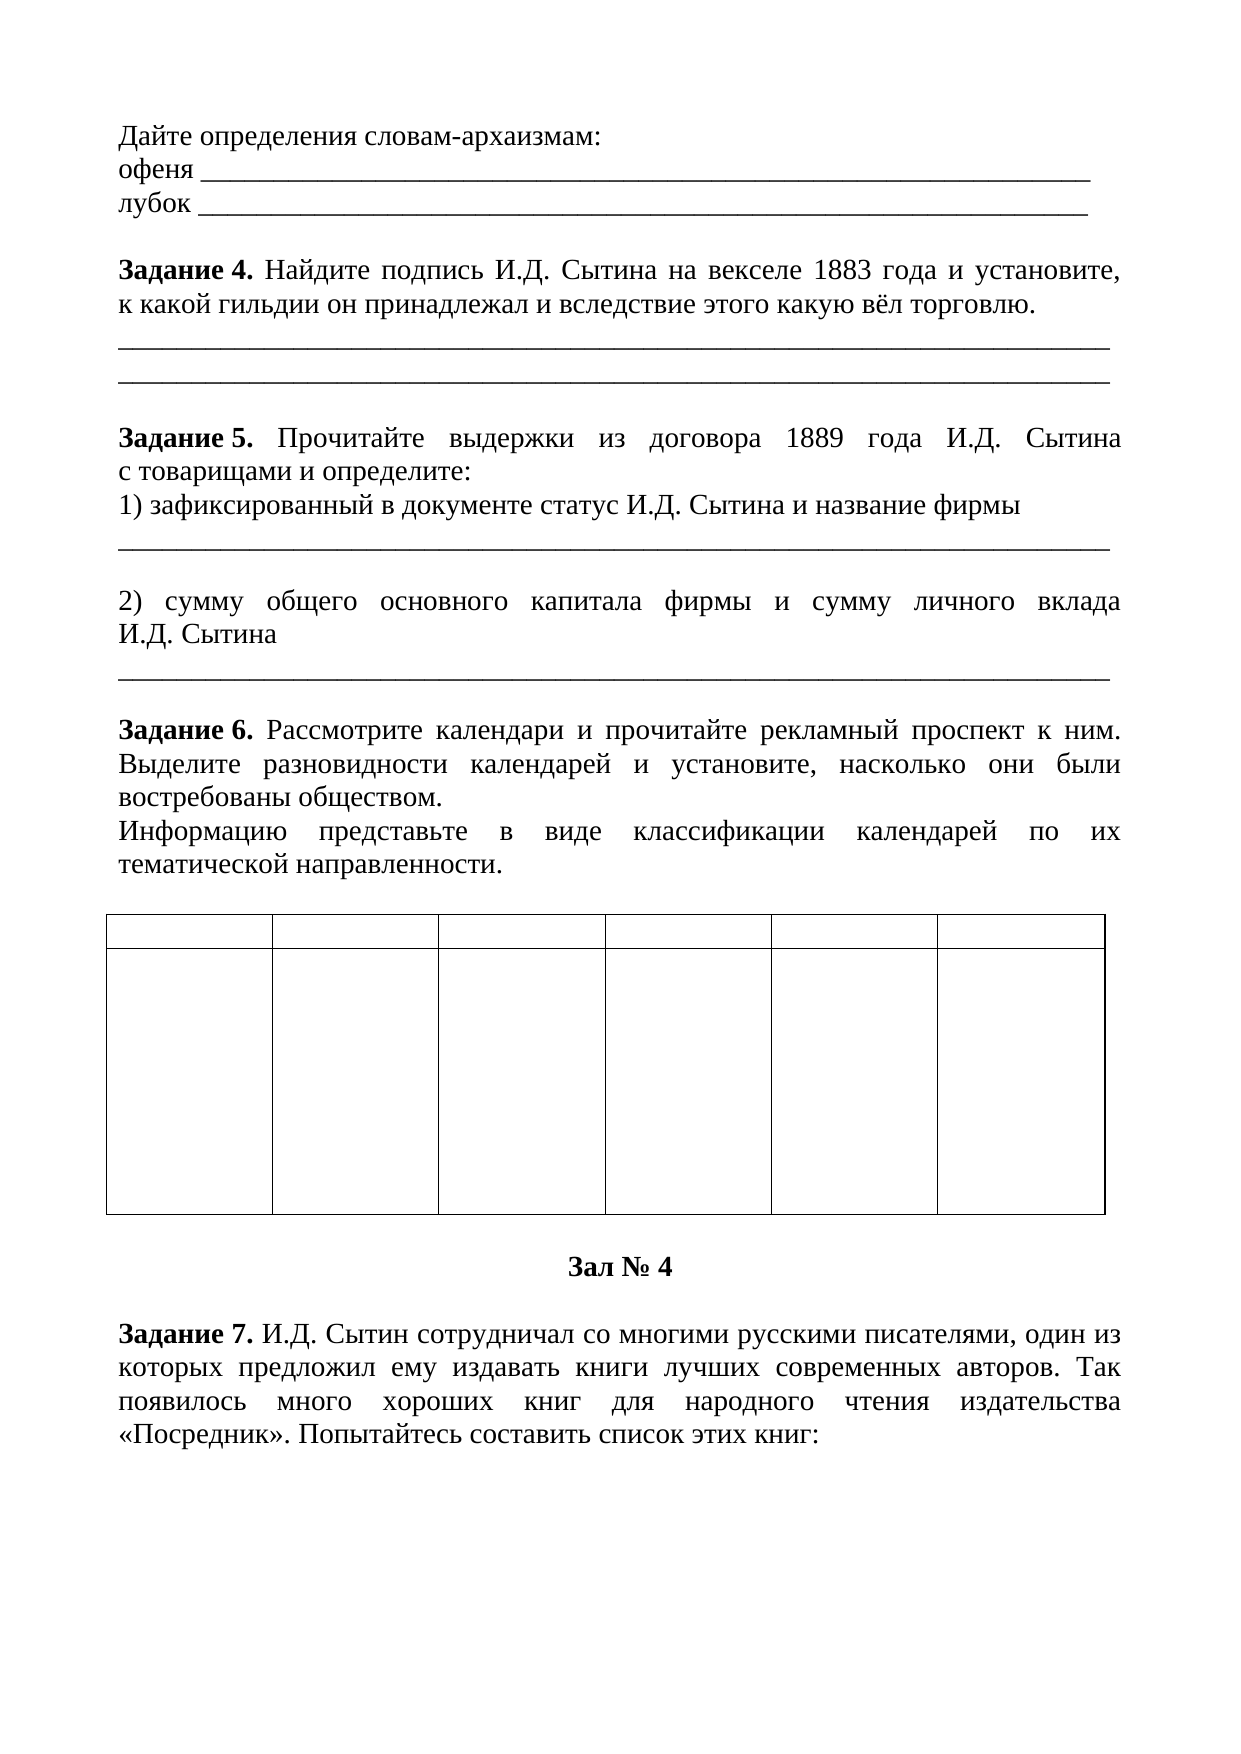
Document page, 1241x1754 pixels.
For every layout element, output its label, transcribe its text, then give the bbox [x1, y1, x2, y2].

text ________________________________________________________________________________________________________________________________________ [118, 319, 1122, 386]
text Дайте определения словам-архаизмам: [118, 118, 1122, 152]
text ____________________________________________________________________ [118, 521, 1122, 554]
table_header [273, 915, 438, 948]
text офеня _____________________________________________________________ [118, 152, 1122, 185]
text 1) зафиксированный в документе статус И.Д. Сытина и название фирмы [118, 487, 1122, 521]
text Задание 4. Найдите подпись И.Д. Сытина на векселе 1883 года и установите, к какой гильдии он принадлежал и вследствие этого какую вёл торговлю. [118, 252, 1122, 319]
table_cell [439, 949, 605, 1214]
text 2) сумму общего основного капитала фирмы и сумму личного вклада И.Д. Сытина [118, 583, 1122, 650]
text Информацию представьте в виде классификации календарей по их тематической направленности. [118, 813, 1122, 880]
table_header [772, 915, 937, 948]
table_cell [606, 949, 771, 1214]
table_cell [938, 949, 1104, 1214]
table_cell [273, 949, 438, 1214]
text Задание 6. Рассмотрите календари и прочитайте рекламный проспект к ним. Выделите разновидности календарей и установите, насколько они были востребованы обществом. [118, 712, 1122, 813]
text ____________________________________________________________________ [118, 650, 1122, 683]
table_cell [107, 949, 272, 1214]
table_header [938, 915, 1104, 948]
text Задание 7. И.Д. Сытин сотрудничал со многими русскими писателями, один из которых предложил ему издавать книги лучших современных авторов. Так появилось много хороших книг для народного чтения издательства «Посредник». Попытайтесь составить список этих книг: [118, 1316, 1122, 1450]
table_header [439, 915, 605, 948]
text Задание 5. Прочитайте выдержки из договора 1889 года И.Д. Сытина с товарищами и определите: [118, 420, 1122, 487]
table_cell [772, 949, 937, 1214]
table_header [107, 915, 272, 948]
text Зал № 4 [118, 1249, 1122, 1282]
table_header [606, 915, 771, 948]
text лубок _____________________________________________________________ [118, 185, 1122, 219]
